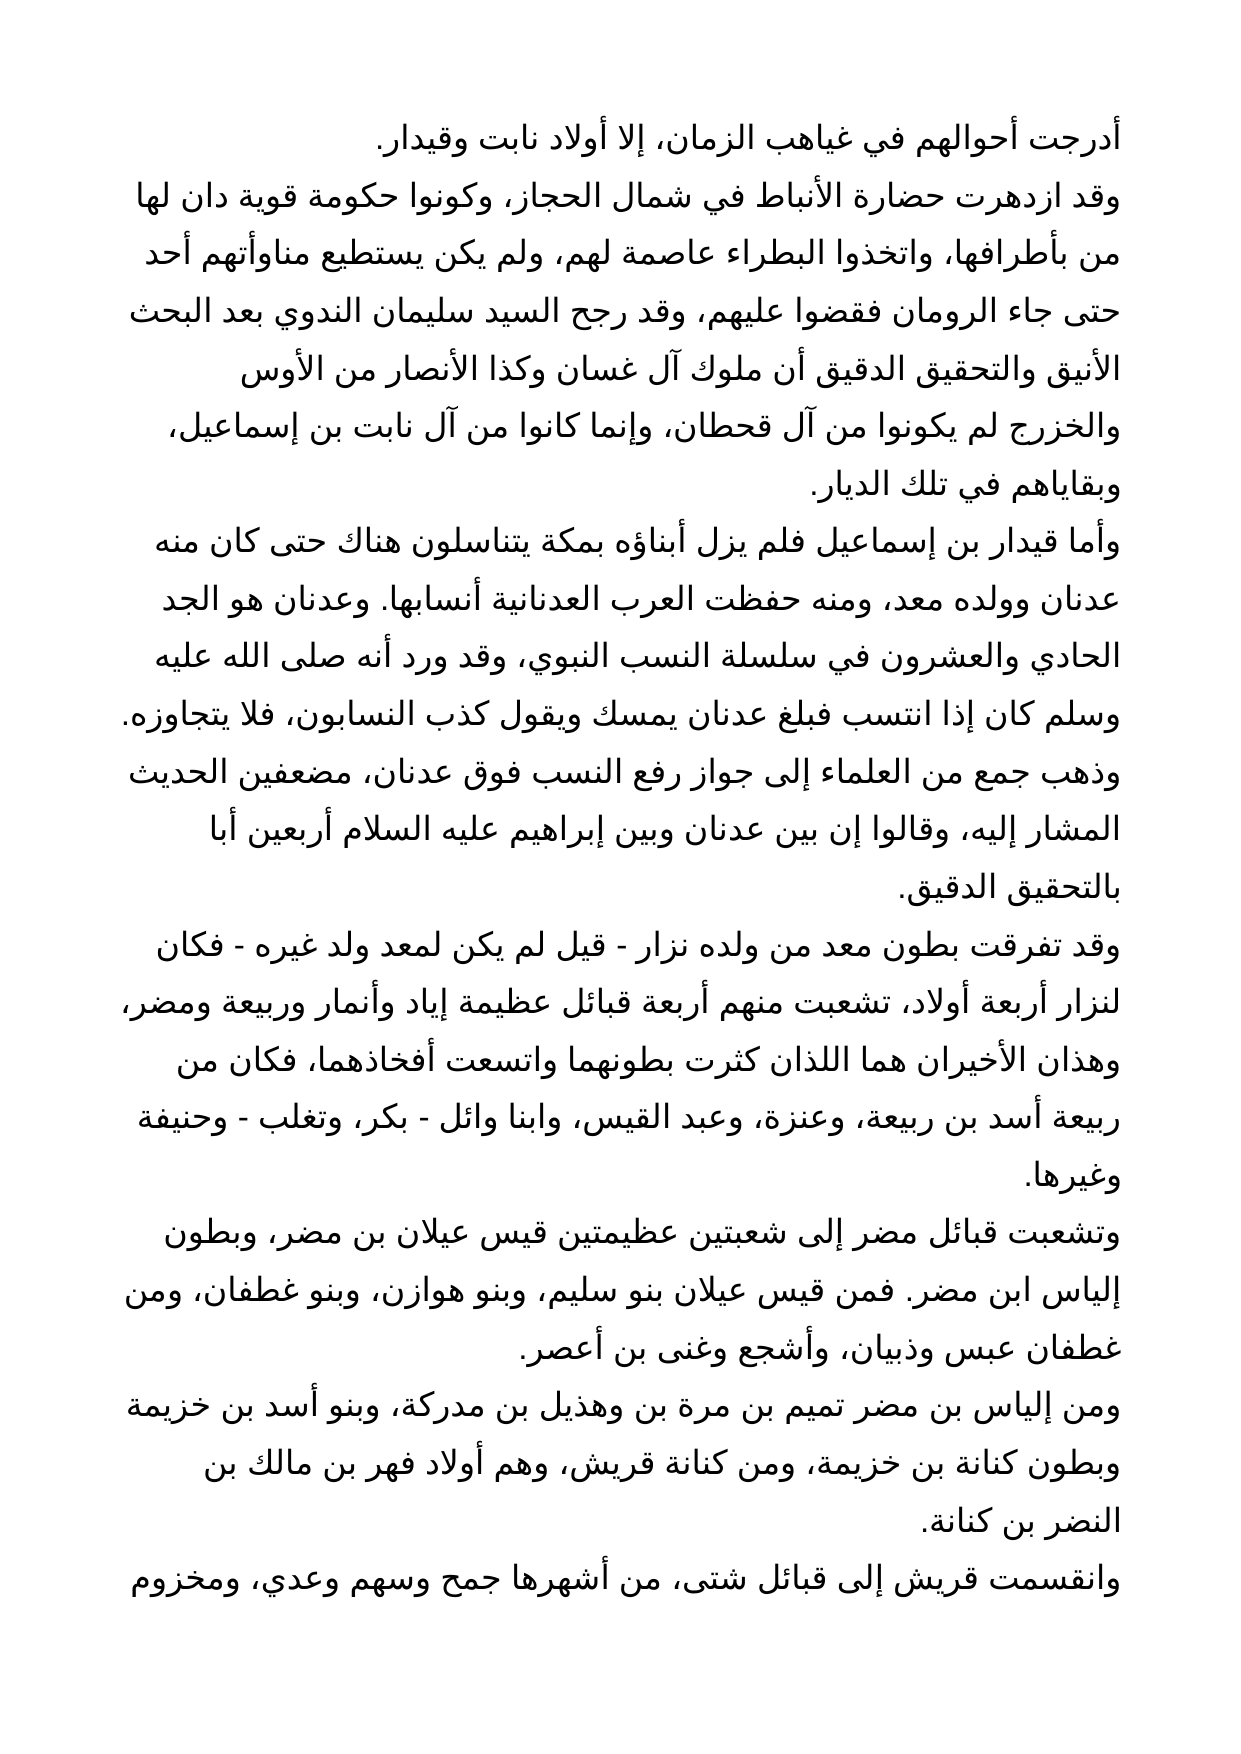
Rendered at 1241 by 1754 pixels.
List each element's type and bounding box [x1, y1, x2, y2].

text [118, 118, 1122, 1597]
